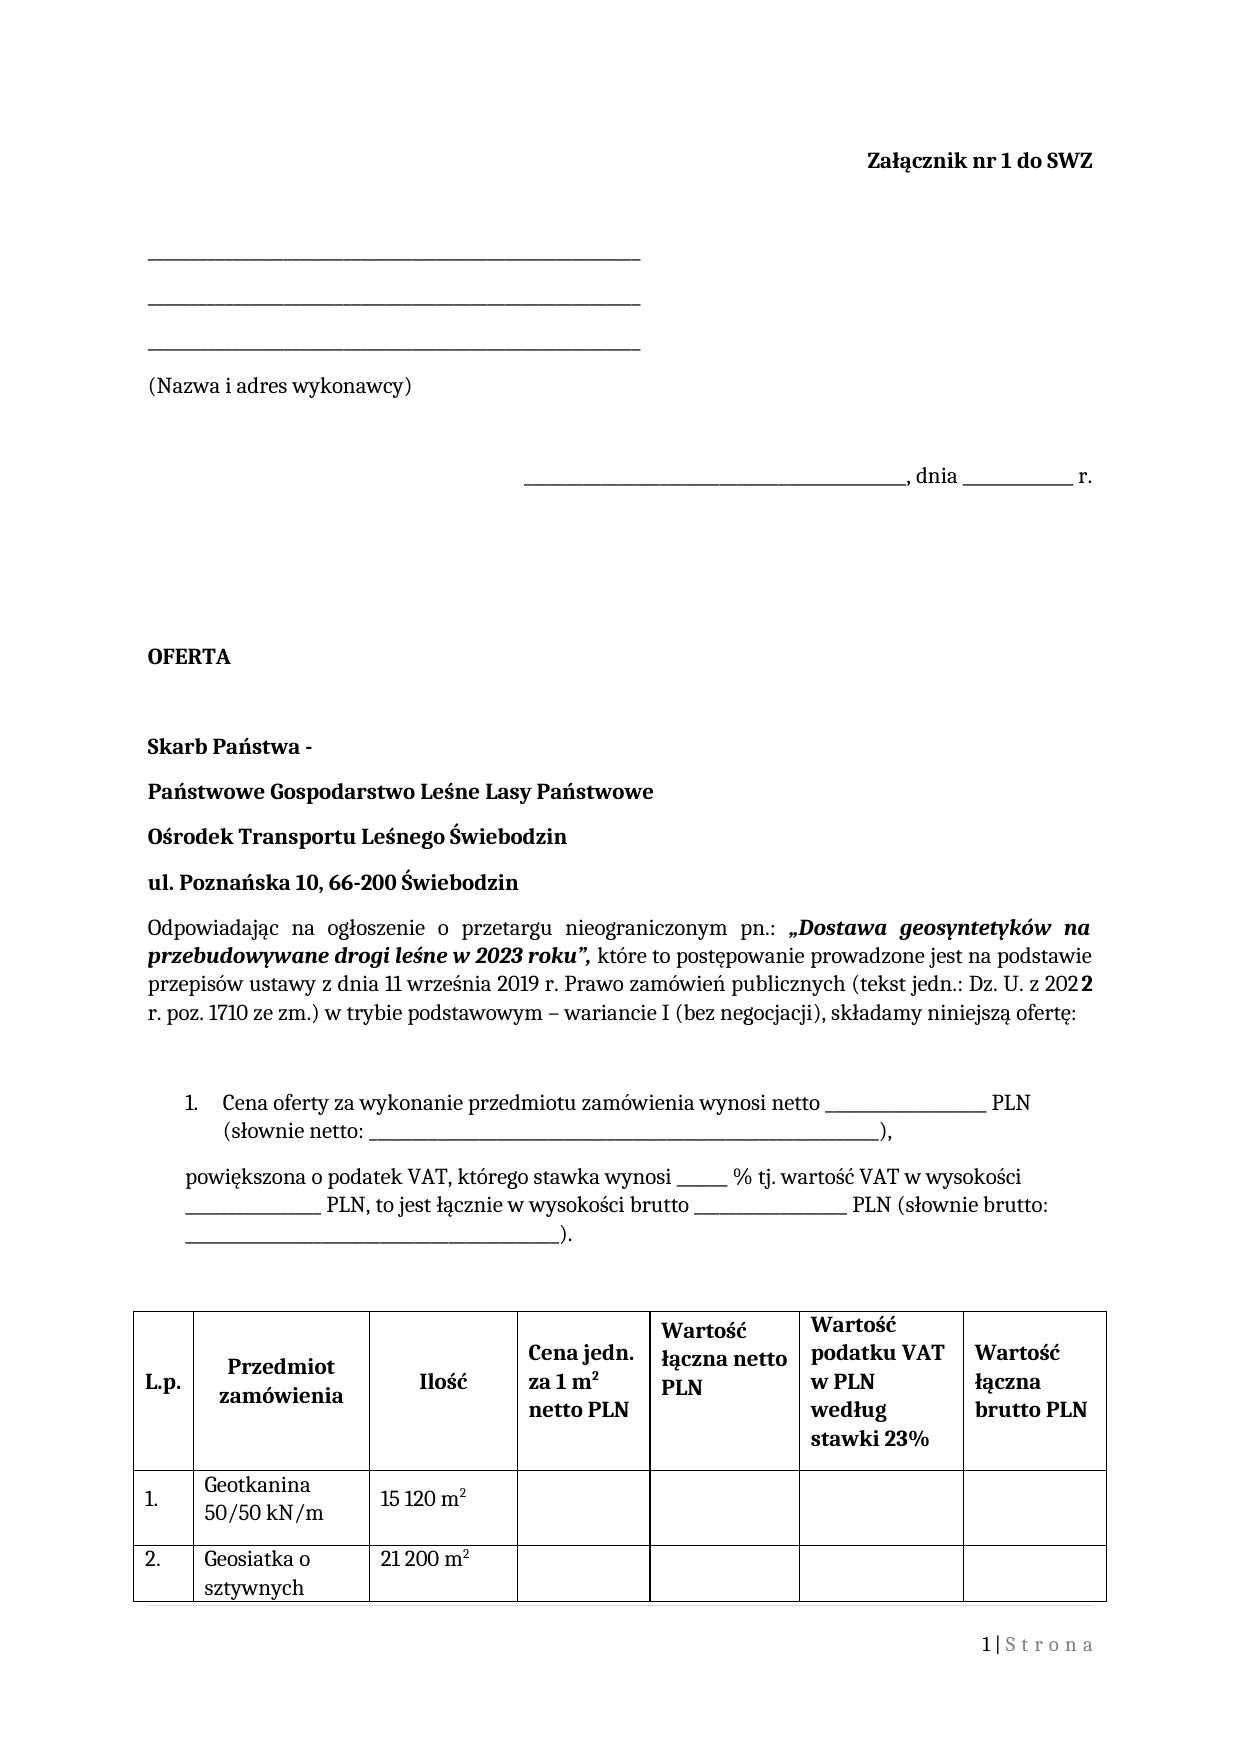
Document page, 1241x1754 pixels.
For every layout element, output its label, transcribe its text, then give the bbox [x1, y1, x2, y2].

table_cell 1. [134, 1471, 193, 1545]
table_header Ilość [370, 1312, 517, 1470]
table_cell [651, 1546, 799, 1601]
table_cell 2. [134, 1546, 193, 1601]
table_cell [518, 1471, 649, 1545]
table_header Cena jedn. za 1 m2 netto PLN [518, 1312, 649, 1470]
table_cell 15 120 m2 [370, 1471, 517, 1545]
table_header Wartość łączna brutto PLN [964, 1312, 1106, 1470]
text __________________________________________________________ [148, 238, 1093, 264]
text (Nazwa i adres wykonawcy) [148, 373, 1093, 399]
table_cell [651, 1471, 799, 1545]
table_cell 21 200 m2 [370, 1546, 517, 1601]
text Odpowiadając na ogłoszenie o przetargu nieograniczonym pn.: „Dostawa geosyntetyków na przebudowywane drogi leśne w 2023 roku”, które to postępowanie prowadzone jest na podstawie przepisów ustawy z dnia 11 września 2019 r. Prawo zamówień publicznych (tekst jedn.: Dz. U. z 2022 r. poz. 1710 ze zm.) w trybie podstawowym – wariancie I (bez negocjacji), składamy niniejszą ofertę: [148, 914, 1093, 1026]
text ul. Poznańska 10, 66-200 Świebodzin [148, 869, 1093, 896]
table_cell [800, 1471, 963, 1545]
table_header Wartość łączna netto PLN [651, 1312, 799, 1470]
text Ośrodek Transportu Leśnego Świebodzin [148, 824, 1093, 851]
text Skarb Państwa - [148, 734, 1093, 760]
table_header L.p. [134, 1312, 193, 1470]
table_cell [800, 1546, 963, 1601]
text _____________________________________________, dnia _____________ r. [148, 463, 1093, 490]
table_cell Geotkanina 50/50 kN/m [194, 1471, 369, 1545]
list Cena oferty za wykonanie przedmiotu zamówienia wynosi netto ___________________ PLN (słownie netto: ____________________________________________________________), [185, 1090, 1093, 1145]
text Załącznik nr 1 do SWZ [148, 148, 1093, 174]
text OFERTA [148, 644, 1093, 670]
table_cell [518, 1546, 649, 1601]
table_header Przedmiot zamówienia [194, 1312, 369, 1470]
text __________________________________________________________ [148, 283, 1093, 309]
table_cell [194, 1546, 369, 1601]
text Państwowe Gospodarstwo Leśne Lasy Państwowe [148, 779, 1093, 805]
table_header Wartość podatku VAT w PLN według stawki 23% [800, 1312, 963, 1470]
text powiększona o podatek VAT, którego stawka wynosi ______ % tj. wartość VAT w wysokości ________________ PLN, to jest łącznie w wysokości brutto __________________ PLN (słownie brutto: ____________________________________________). [185, 1163, 1093, 1247]
text __________________________________________________________ [148, 328, 1093, 354]
table_cell [964, 1471, 1106, 1545]
table_cell [964, 1546, 1106, 1601]
